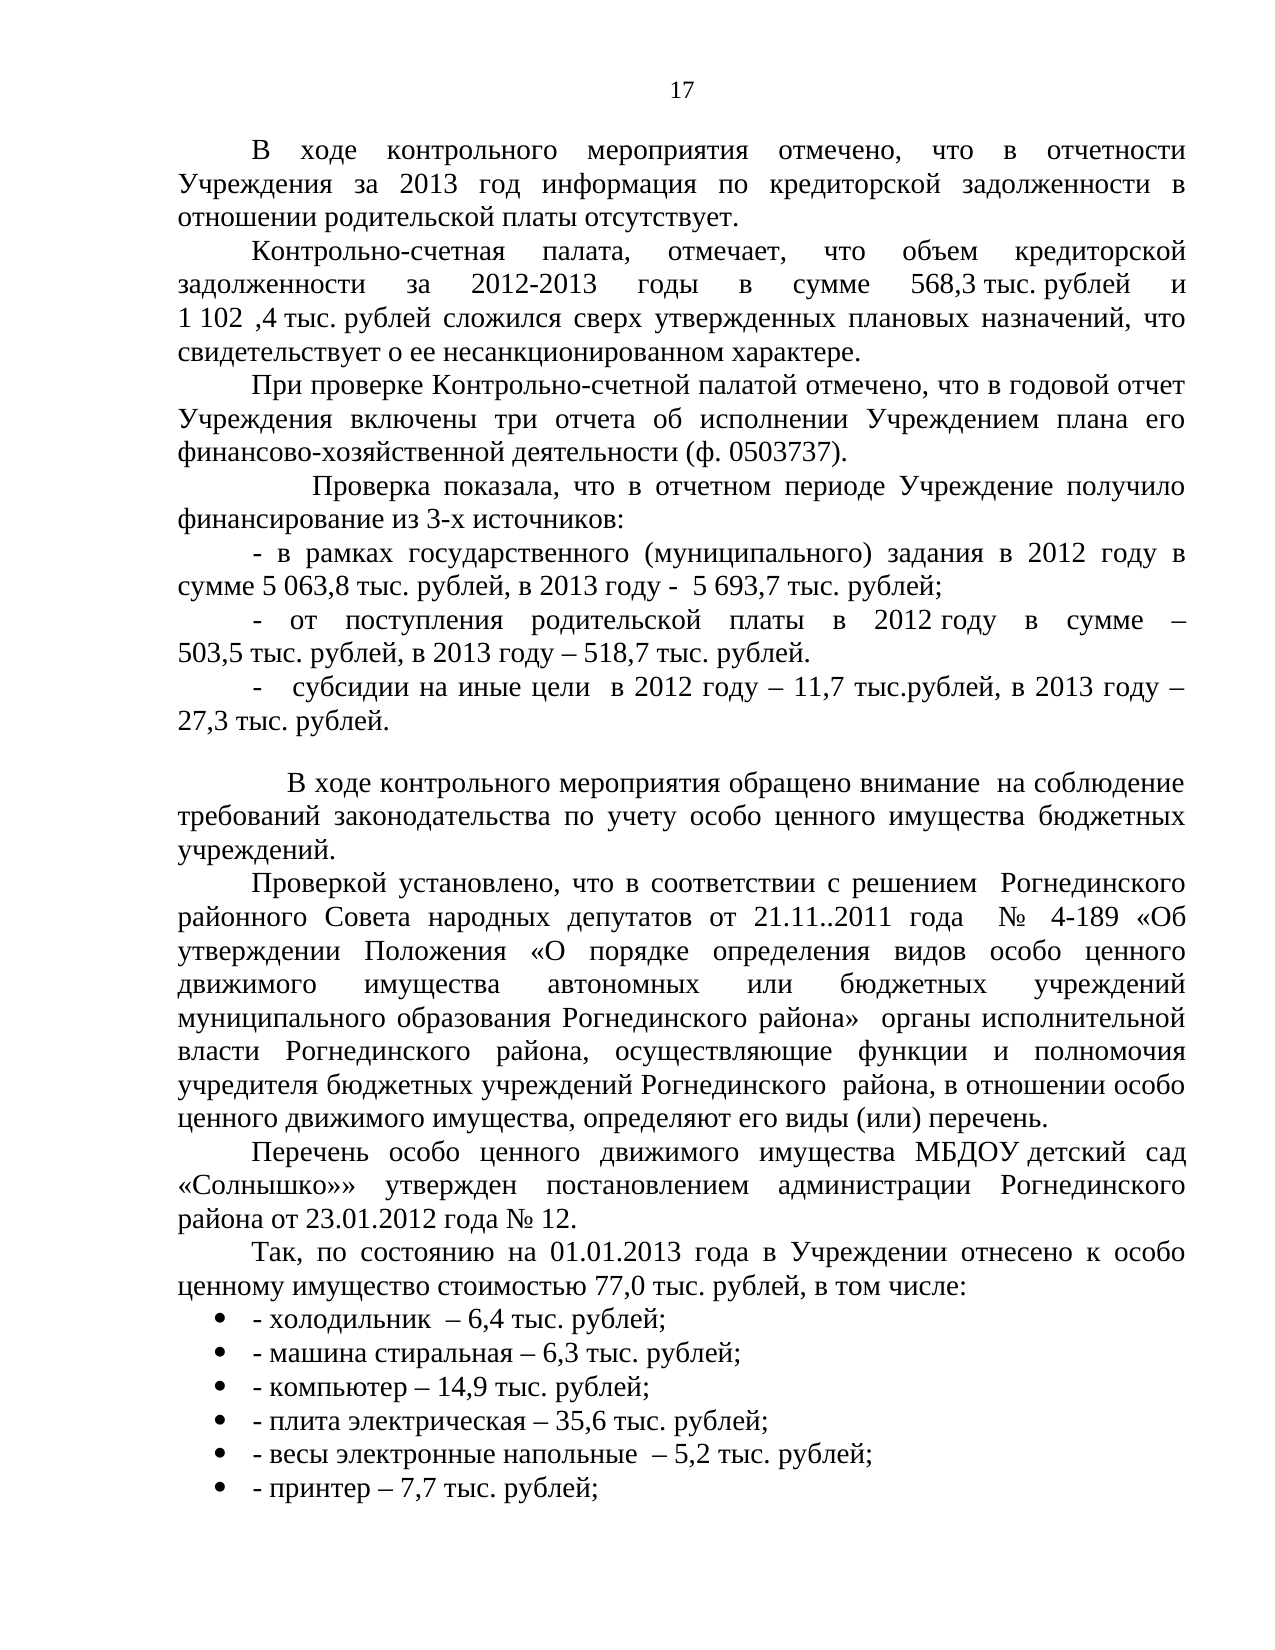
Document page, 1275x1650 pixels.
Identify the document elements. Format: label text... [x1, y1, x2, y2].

text - субсидии на иные цели в 2012 году – 11,7 тыс.рублей, в 2013 году – 27,3 тыс. рублей. [177, 669, 1186, 736]
text - от поступления родительской платы в 2012 году в сумме – 503,5 тыс. рублей, в 2013 году – 518,7 тыс. рублей. [177, 602, 1186, 669]
list - принтер – 7,7 тыс. рублей; [215, 1470, 1186, 1503]
list - весы электронные напольные – 5,2 тыс. рублей; [215, 1436, 1186, 1470]
text Проверка показала, что в отчетном периоде Учреждение получило финансирование из 3-х источников: [177, 468, 1186, 535]
text Так, по состоянию на 01.01.2013 года в Учреждении отнесено к особо ценному имущество стоимостью 77,0 тыс. рублей, в том числе: [177, 1234, 1186, 1302]
text В ходе контрольного мероприятия отмечено, что в отчетности Учреждения за 2013 год информация по кредиторской задолженности в отношении родительской платы отсутствует. [177, 132, 1186, 233]
text Проверкой установлено, что в соответствии с решением Рогнединского районного Совета народных депутатов от 21.11..2011 года № 4-189 «Об утверждении Положения «О порядке определения видов особо ценного движимого имущества автономных или бюджетных учреждений муниципального образования Рогнединского района» органы исполнительной власти Рогнединского района, осуществляющие функции и полномочия учредителя бюджетных учреждений Рогнединского района, в отношении особо ценного движимого имущества, определяют его виды (или) перечень. [177, 866, 1186, 1134]
list - компьютер – 14,9 тыс. рублей; [215, 1369, 1186, 1403]
text Перечень особо ценного движимого имущества МБДОУ детский сад «Солнышко»» утвержден постановлением администрации Рогнединского района от 23.01.2012 года № 12. [177, 1134, 1186, 1234]
text В ходе контрольного мероприятия обращено внимание на соблюдение требований законодательства по учету особо ценного имущества бюджетных учреждений. [177, 765, 1186, 866]
text Контрольно-счетная палата, отмечает, что объем кредиторской задолженности за 2012-2013 годы в сумме 568,3 тыс. рублей и 1 102 ,4 тыс. рублей сложился сверх утвержденных плановых назначений, что свидетельствует о ее несанкционированном характере. [177, 233, 1186, 367]
list - холодильник – 6,4 тыс. рублей; [215, 1302, 1186, 1335]
list - плита электрическая – 35,6 тыс. рублей; [215, 1403, 1186, 1436]
text - в рамках государственного (муниципального) задания в 2012 году в сумме 5 063,8 тыс. рублей, в 2013 году - 5 693,7 тыс. рублей; [177, 535, 1186, 602]
text При проверке Контрольно-счетной палатой отмечено, что в годовой отчет Учреждения включены три отчета об исполнении Учреждением плана его финансово-хозяйственной деятельности (ф. 0503737). [177, 367, 1186, 468]
list - машина стиральная – 6,3 тыс. рублей; [215, 1335, 1186, 1369]
